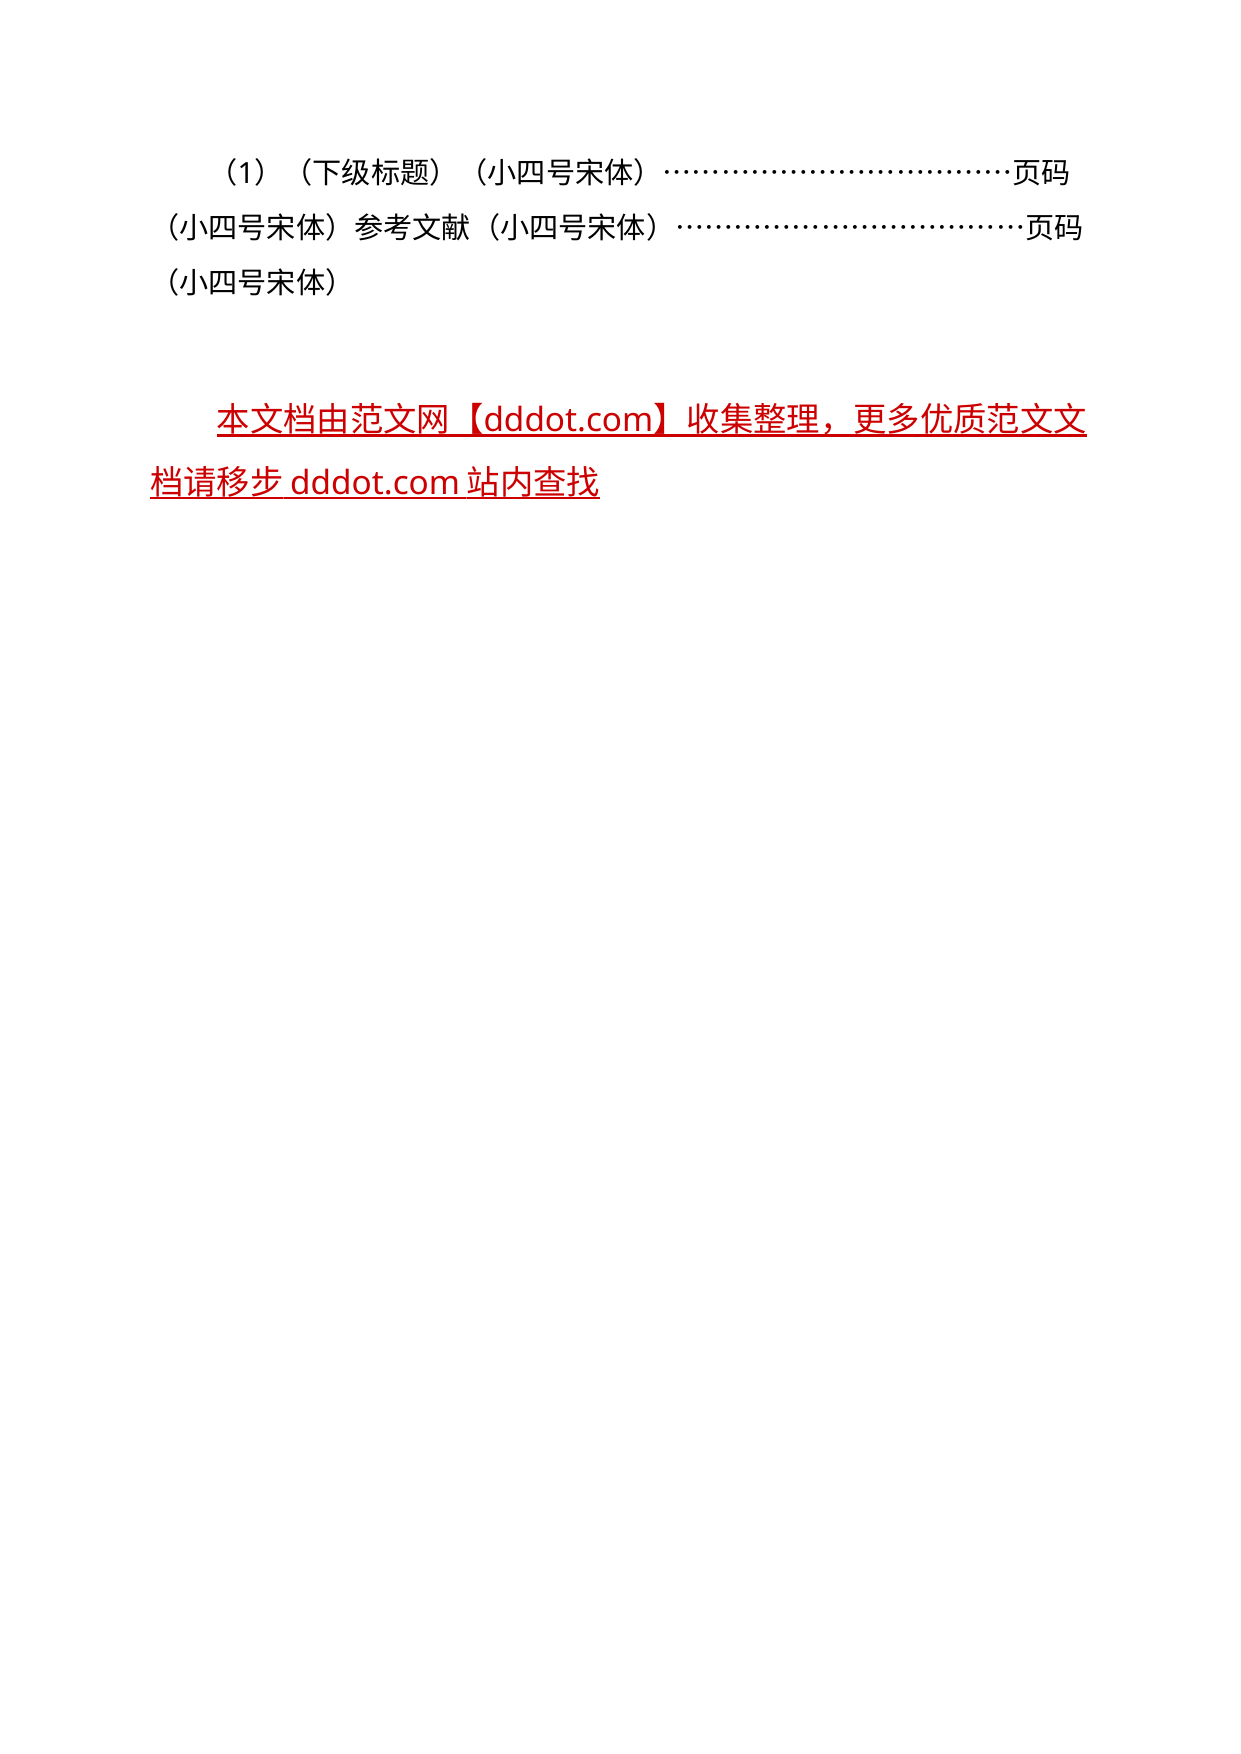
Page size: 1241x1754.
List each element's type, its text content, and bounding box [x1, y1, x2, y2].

text （1）（下级标题）（小四号宋体）………………………………页码（小四号宋体）参考文献（小四号宋体）………………………………页码（小四号宋体） [150, 150, 1090, 302]
text 本文档由范文网【dddot.com】收集整理，更多优质范文文档请移步dddot.com站内查找 [150, 393, 1090, 504]
